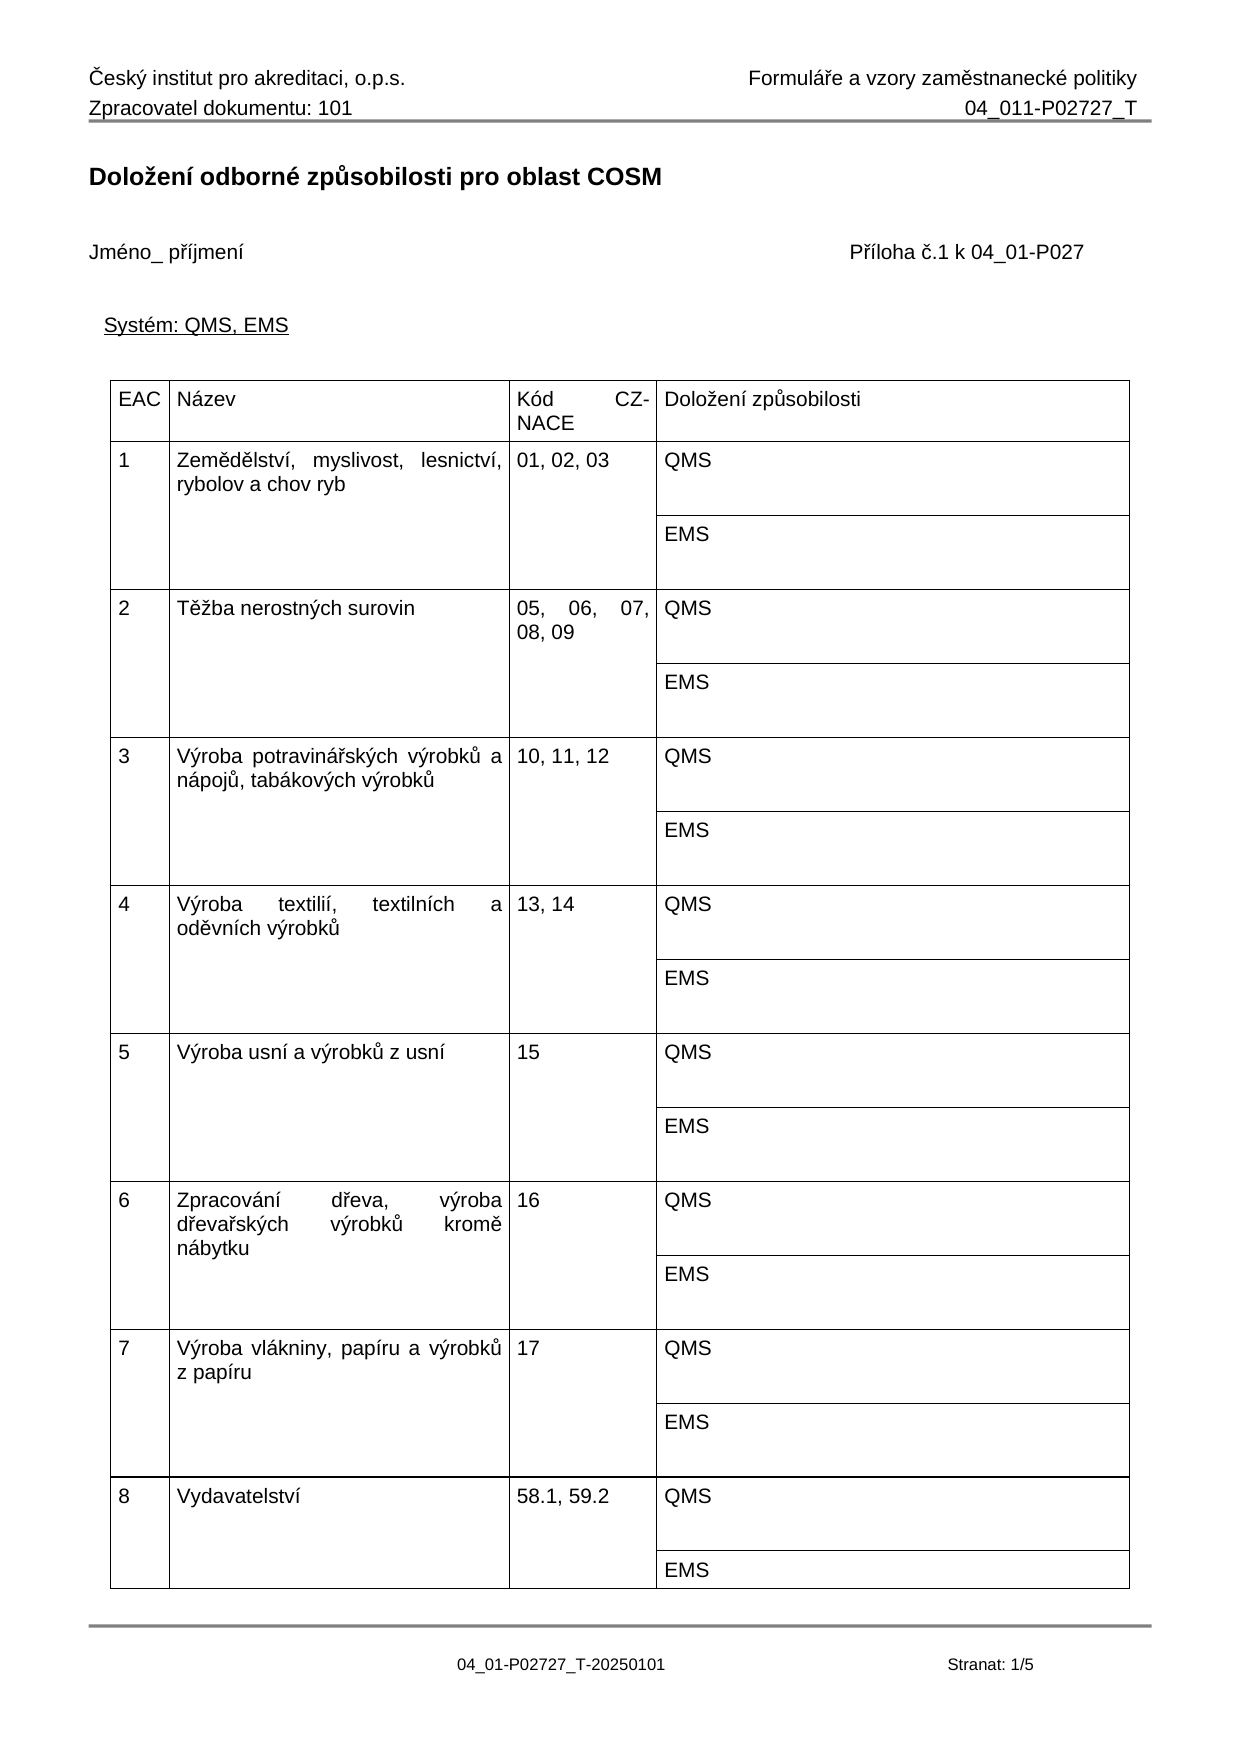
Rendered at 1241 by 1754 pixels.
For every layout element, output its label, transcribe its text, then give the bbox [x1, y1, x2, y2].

table_cell Výroba usní a výrobků z usní [170, 1034, 509, 1181]
table_cell 01, 02, 03 [510, 442, 656, 589]
table_cell QMS [657, 590, 1129, 663]
table_cell EMS [657, 1108, 1129, 1181]
text Jméno_ příjmení Příloha č.1 k 04_01-P027 [89, 240, 1152, 264]
table_cell QMS [657, 1330, 1129, 1402]
table_cell EMS [657, 1256, 1129, 1328]
table_cell 13, 14 [510, 886, 656, 1033]
table_cell EMS [657, 1404, 1129, 1476]
table_cell 3 [111, 738, 169, 885]
table_cell QMS [657, 442, 1129, 515]
table_cell Výroba textilií, textilních a oděvních výrobků [170, 886, 509, 1033]
table_cell 4 [111, 886, 169, 1033]
table_cell Zpracování dřeva, výroba dřevařských výrobků kromě nábytku [170, 1182, 509, 1328]
table_cell Zemědělství, myslivost, lesnictví, rybolov a chov ryb [170, 442, 509, 589]
table_cell EMS [657, 664, 1129, 737]
table_cell 6 [111, 1182, 169, 1328]
table_cell 1 [111, 442, 169, 589]
table_cell Výroba vlákniny, papíru a výrobků z papíru [170, 1330, 509, 1476]
table_cell 58.1, 59.2 [510, 1478, 656, 1588]
text Systém: QMS, EMS [103, 313, 1152, 337]
table_cell Vydavatelství [170, 1478, 509, 1588]
table_cell 8 [111, 1478, 169, 1588]
table_header Název [170, 381, 509, 441]
table_cell 16 [510, 1182, 656, 1328]
table_cell EMS [657, 1551, 1129, 1588]
table_cell QMS [657, 738, 1129, 811]
table_cell QMS [657, 1478, 1129, 1550]
table_cell 2 [111, 590, 169, 737]
table_cell 7 [111, 1330, 169, 1476]
table_cell EMS [657, 812, 1129, 885]
table_cell Výroba potravinářských výrobků a nápojů, tabákových výrobků [170, 738, 509, 885]
table_cell EMS [657, 960, 1129, 1033]
table_cell Těžba nerostných surovin [170, 590, 509, 737]
table_cell QMS [657, 886, 1129, 959]
table_header EAC [111, 381, 169, 441]
table_cell EMS [657, 516, 1129, 589]
table_cell QMS [657, 1182, 1129, 1254]
table_cell 17 [510, 1330, 656, 1476]
table_cell 15 [510, 1034, 656, 1181]
table_header Doložení způsobilosti [657, 381, 1129, 441]
table_cell 10, 11, 12 [510, 738, 656, 885]
table_cell 05, 06, 07, 08, 09 [510, 590, 656, 737]
text Doložení odborné způsobilosti pro oblast COSM [89, 162, 1152, 191]
table_cell QMS [657, 1034, 1129, 1107]
table_header Kód CZ-NACE [510, 381, 656, 441]
table_cell 5 [111, 1034, 169, 1181]
